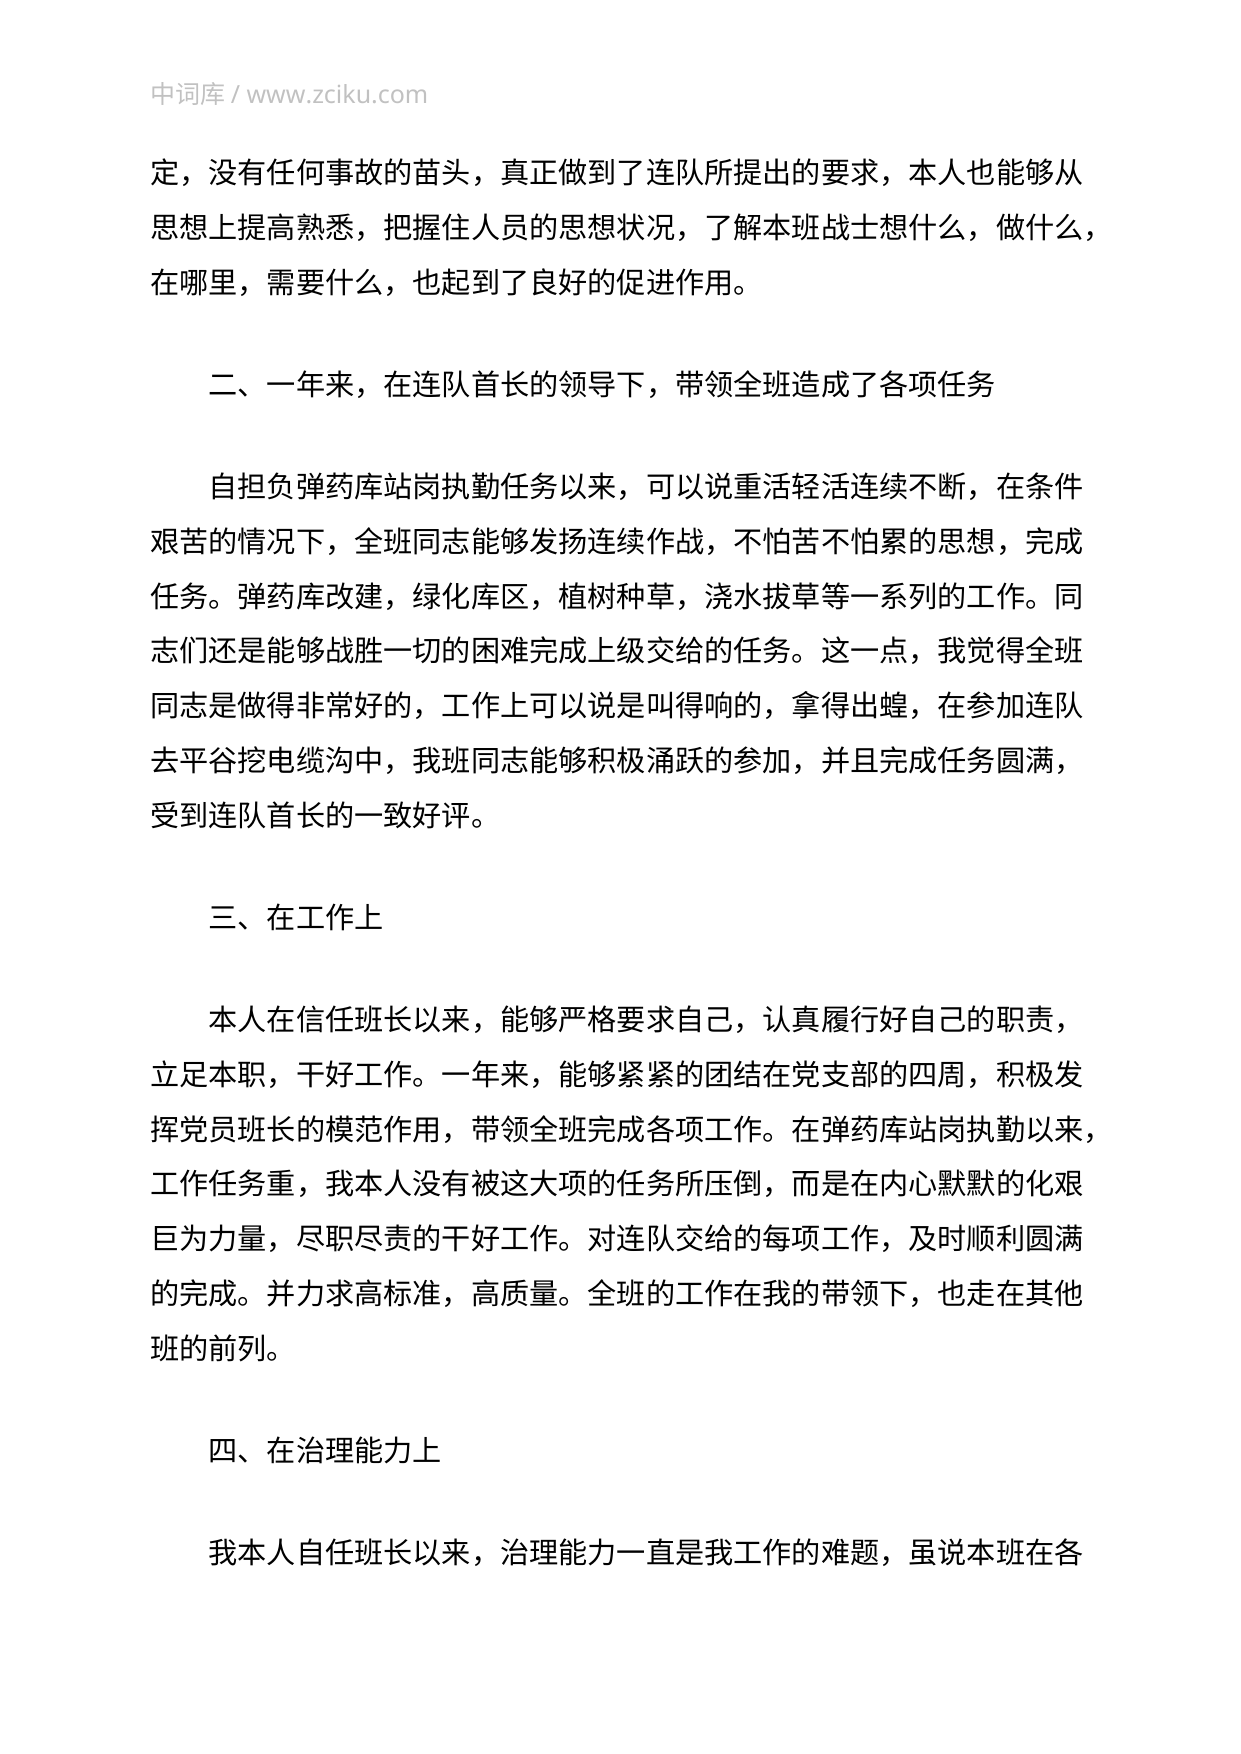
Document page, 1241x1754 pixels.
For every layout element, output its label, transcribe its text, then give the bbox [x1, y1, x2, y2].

text 自担负弹药库站岗执勤任务以来，可以说重活轻活连续不断，在条件艰苦的情况下，全班同志能够发扬连续作战，不怕苦不怕累的思想，完成任务。弹药库改建，绿化库区，植树种草，浇水拔草等一系列的工作。同志们还是能够战胜一切的困难完成上级交给的任务。这一点，我觉得全班同志是做得非常好的，工作上可以说是叫得响的，拿得出蝗，在参加连队去平谷挖电缆沟中，我班同志能够积极涌跃的参加，并且完成任务圆满，受到连队首长的一致好评。 [150, 463, 1090, 835]
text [150, 150, 1090, 302]
text 四、在治理能力上 [150, 1427, 1090, 1470]
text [150, 1529, 1090, 1571]
text 本人在信任班长以来，能够严格要求自己，认真履行好自己的职责，立足本职，干好工作。一年来，能够紧紧的团结在党支部的四周，积极发挥党员班长的模范作用，带领全班完成各项工作。在弹药库站岗执勤以来，工作任务重，我本人没有被这大项的任务所压倒，而是在内心默默的化艰巨为力量，尽职尽责的干好工作。对连队交给的每项工作，及时顺利圆满的完成。并力求高标准，高质量。全班的工作在我的带领下，也走在其他班的前列。 [150, 996, 1090, 1368]
text 二、一年来，在连队首长的领导下，带领全班造成了各项任务 [150, 362, 1090, 404]
text 三、在工作上 [150, 894, 1090, 937]
